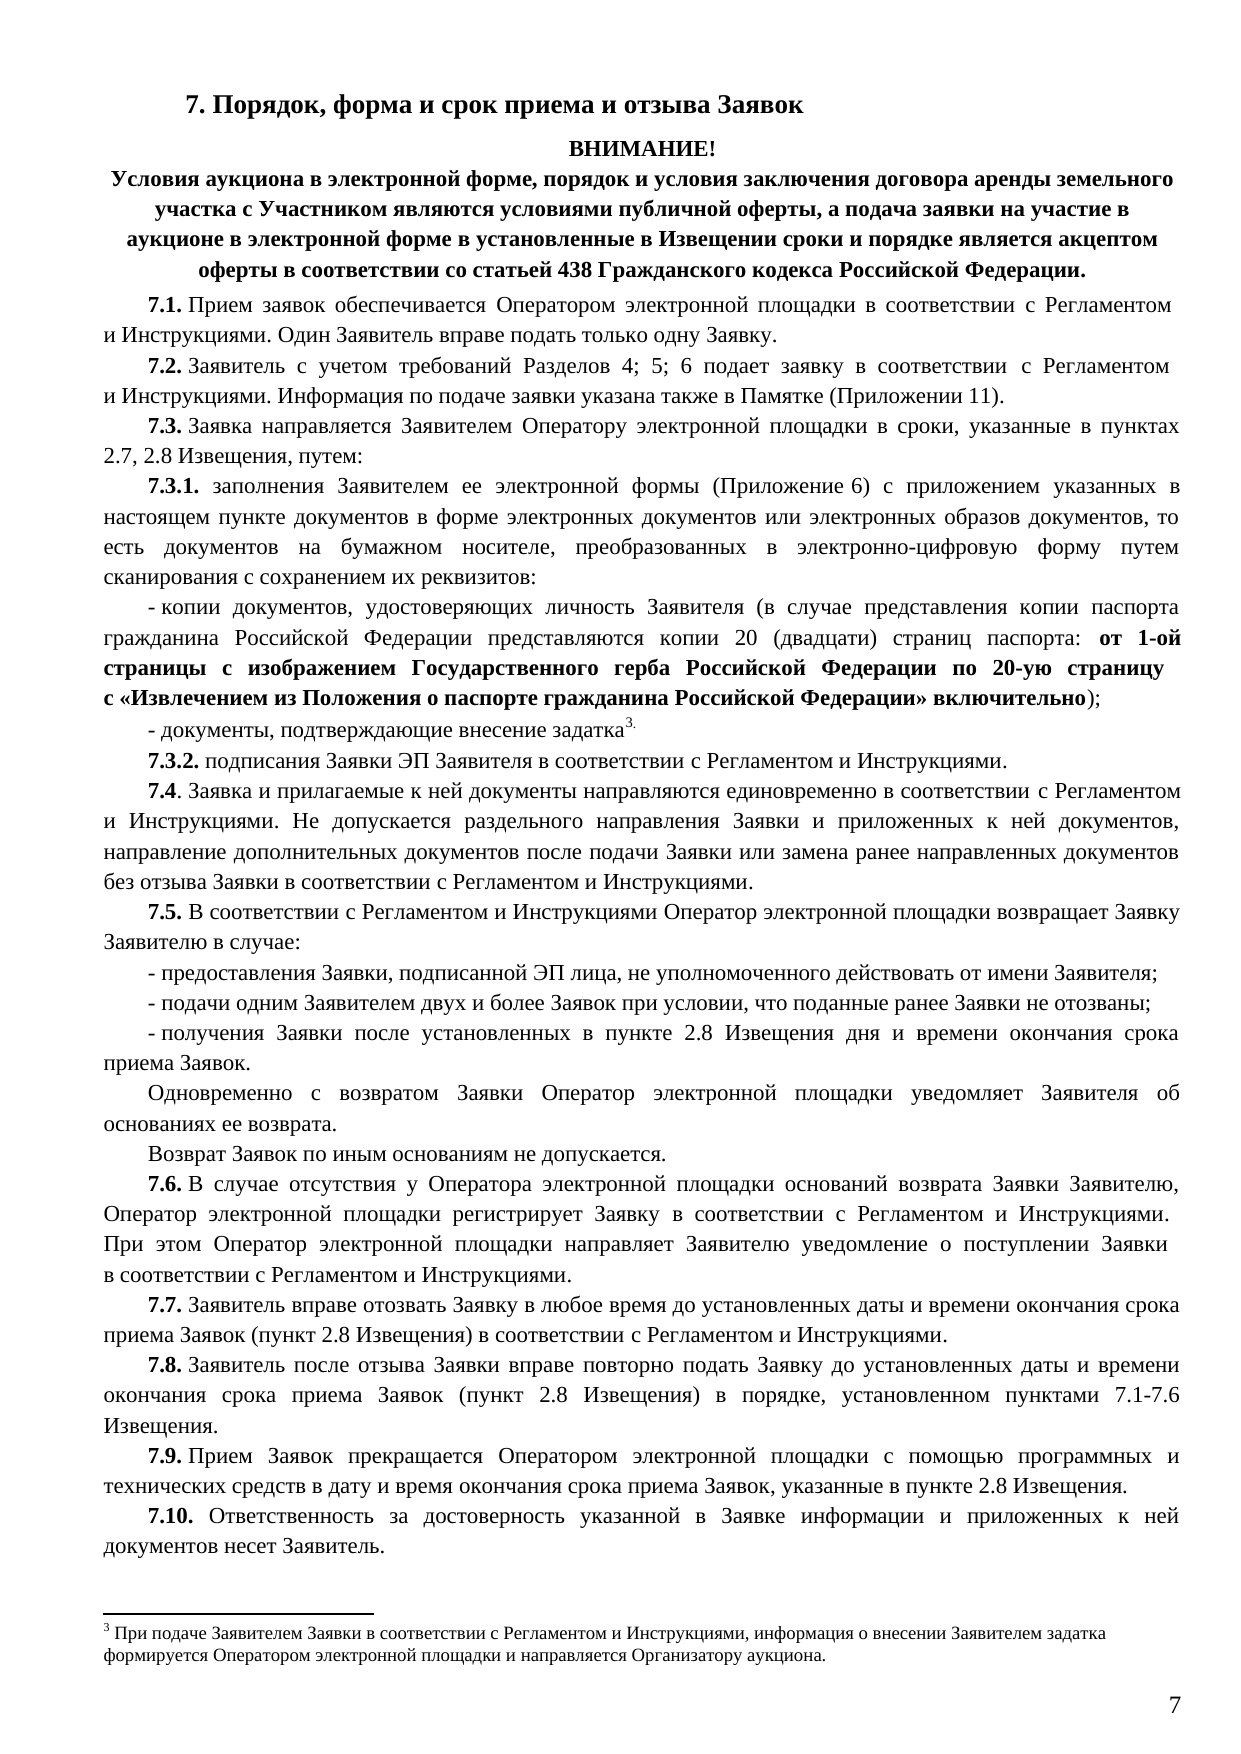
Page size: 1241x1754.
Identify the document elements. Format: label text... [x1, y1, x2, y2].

text 7.9. Прием Заявок прекращается Оператором электронной площадки с помощью программных и технических средств в дату и время окончания срока приема Заявок, указанные в пункте 2.8 Извещения. [103, 1442, 1181, 1498]
text Возврат Заявок по иным основаниям не допускается. [103, 1140, 1181, 1166]
text 7.8. Заявитель после отзыва Заявки вправе повторно подать Заявку до установленных даты и времени окончания срока приема Заявок (пункт 2.8 Извещения) в порядке, установленном пунктами 7.1-7.6 Извещения. [103, 1351, 1181, 1438]
text ВНИМАНИЕ! [103, 135, 1181, 161]
text 7.7. Заявитель вправе отозвать Заявку в любое время до установленных даты и времени окончания срока приема Заявок (пункт 2.8 Извещения) в соответствии с Регламентом и Инструкциями. [103, 1291, 1181, 1347]
text 7.3. Заявка направляется Заявителем Оператору электронной площадки в сроки, указанные в пунктах 2.7, 2.8 Извещения, путем: [103, 412, 1181, 469]
text - копии документов, удостоверяющих личность Заявителя (в случае представления копии паспорта гражданина Российской Федерации представляются копии 20 (двадцати) страниц паспорта: от 1-ой страницы с изображением Государственного герба Российской Федерации по 20-ую страницу с «Извлечением из Положения о паспорте гражданина Российской Федерации» включительно); [103, 593, 1181, 710]
text Условия аукциона в электронной форме, порядок и условия заключения договора аренды земельного участка с Участником являются условиями публичной оферты, а подача заявки на участие в аукционе в электронной форме в установленные в Извещении сроки и порядке является акцептом оферты в соответствии со статьей 438 Гражданского кодекса Российской Федерации. [103, 165, 1181, 282]
text Одновременно с возвратом Заявки Оператор электронной площадки уведомляет Заявителя об основаниях ее возврата. [103, 1079, 1181, 1136]
text 7.5. В соответствии с Регламентом и Инструкциями Оператор электронной площадки возвращает Заявку Заявителю в случае: [103, 898, 1181, 955]
text 7.3.1. заполнения Заявителем ее электронной формы (Приложение 6) с приложением указанных в настоящем пункте документов в форме электронных документов или электронных образов документов, то есть документов на бумажном носителе, преобразованных в электронно-цифровую форму путем сканирования с сохранением их реквизитов: [103, 472, 1181, 589]
text - предоставления Заявки, подписанной ЭП лица, не уполномоченного действовать от имени Заявителя; [103, 959, 1181, 985]
text - получения Заявки после установленных в пункте 2.8 Извещения дня и времени окончания срока приема Заявок. [103, 1019, 1181, 1076]
text 7.2. Заявитель с учетом требований Разделов 4; 5; 6 подает заявку в соответствии с Регламентом и Инструкциями. Информация по подаче заявки указана также в Памятке (Приложении 11). [103, 352, 1181, 408]
text - подачи одним Заявителем двух и более Заявок при условии, что поданные ранее Заявки не отозваны; [103, 989, 1181, 1015]
text - документы, подтверждающие внесение задатка. [103, 714, 1181, 743]
text 7.3.2. подписания Заявки ЭП Заявителя в соответствии с Регламентом и Инструкциями. [103, 747, 1181, 773]
text 7.10. Ответственность за достоверность указанной в Заявке информации и приложенных к ней документов несет Заявитель. [103, 1502, 1181, 1559]
text 7.1. Прием заявок обеспечивается Оператором электронной площадки в соответствии с Регламентом и Инструкциями. Один Заявитель вправе подать только одну Заявку. [103, 291, 1181, 348]
text 7.4. Заявка и прилагаемые к ней документы направляются единовременно в соответствии с Регламентом и Инструкциями. Не допускается раздельного направления Заявки и приложенных к ней документов, направление дополнительных документов после подачи Заявки или замена ранее направленных документов без отзыва Заявки в соответствии с Регламентом и Инструкциями. [103, 777, 1181, 894]
subtitle 7. Порядок, форма и срок приема и отзыва Заявок [185, 89, 1181, 120]
text 7.6. В случае отсутствия у Оператора электронной площадки оснований возврата Заявки Заявителю, Оператор электронной площадки регистрирует Заявку в соответствии с Регламентом и Инструкциями. При этом Оператор электронной площадки направляет Заявителю уведомление о поступлении Заявки в соответствии с Регламентом и Инструкциями. [103, 1170, 1181, 1287]
